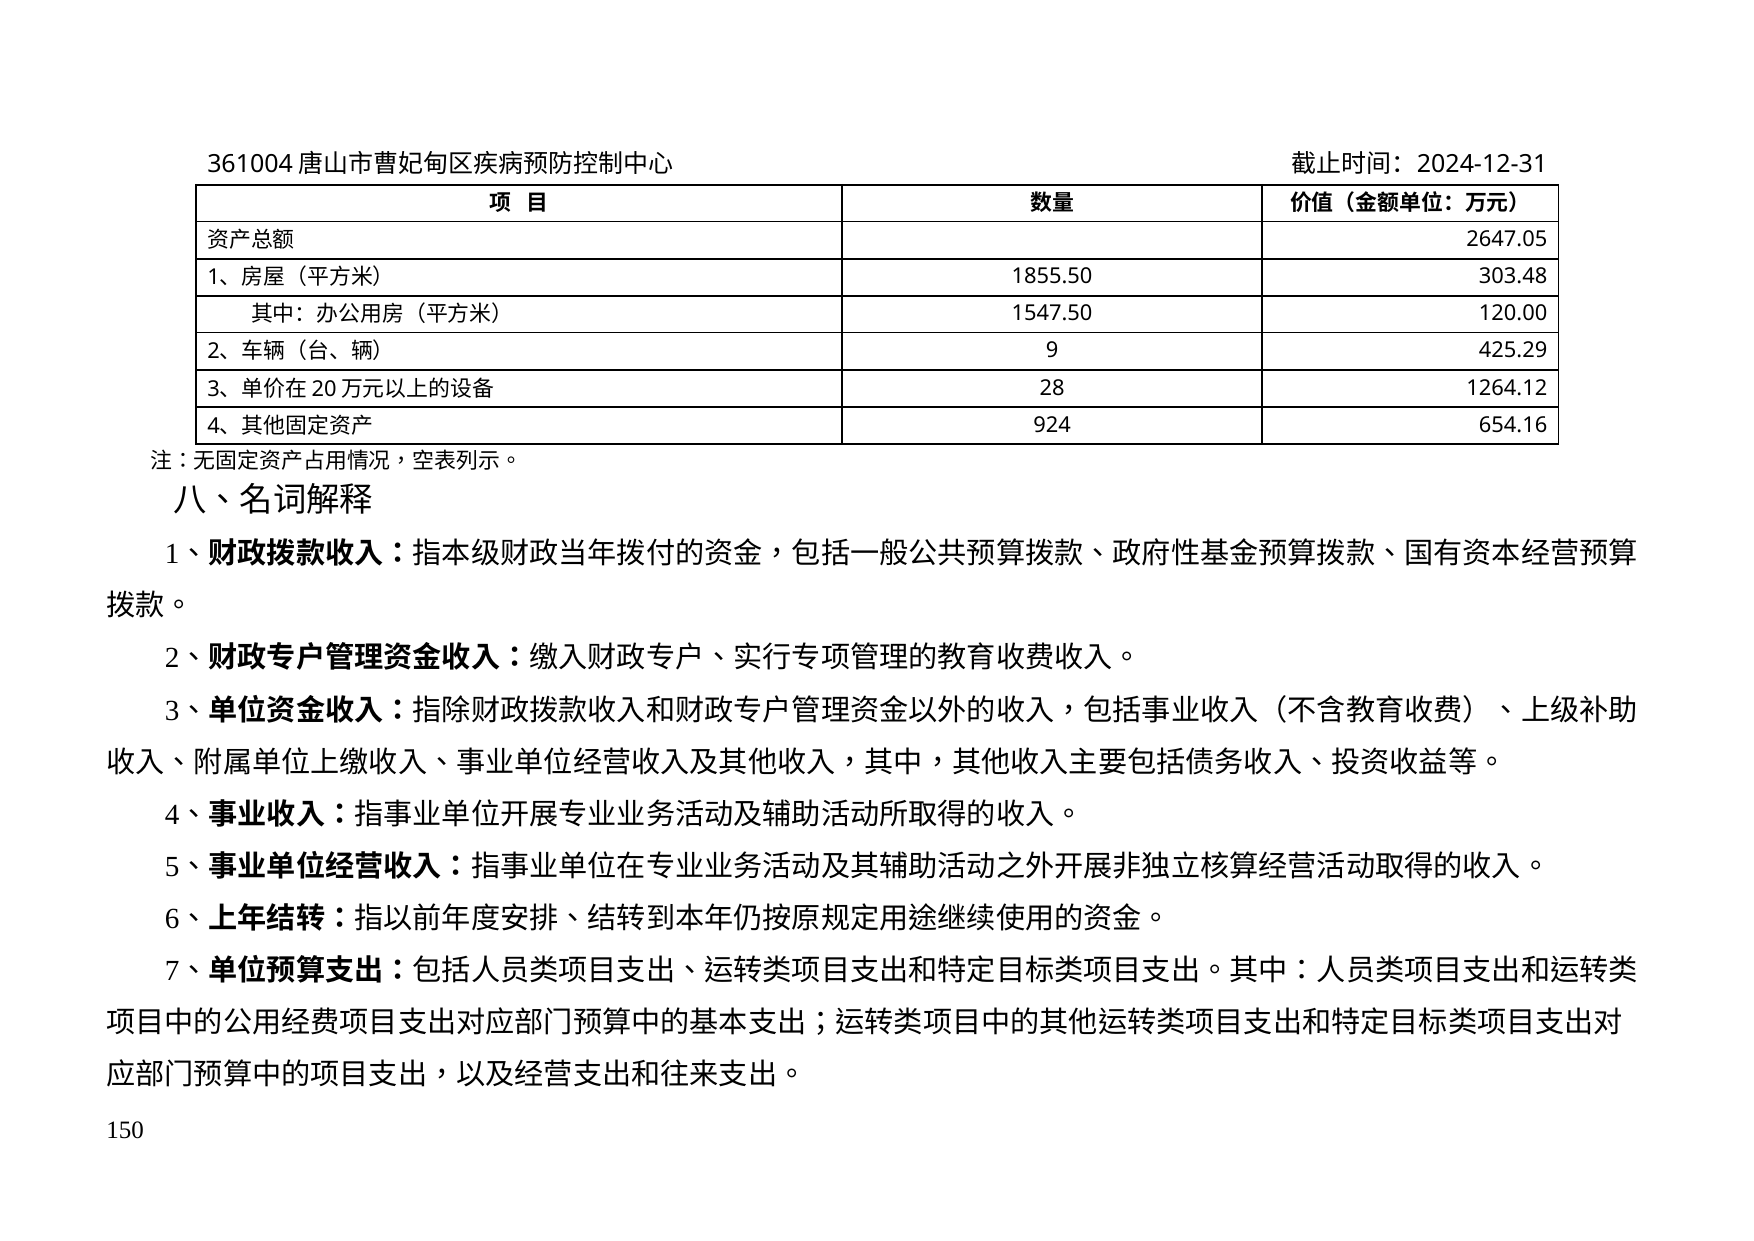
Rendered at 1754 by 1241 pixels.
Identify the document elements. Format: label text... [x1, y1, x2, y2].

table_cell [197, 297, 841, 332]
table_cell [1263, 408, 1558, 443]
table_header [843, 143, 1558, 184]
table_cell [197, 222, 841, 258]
text 5、事业单位经营收入：指事业单位在专业业务活动及其辅助活动之外开展非独立核算经营活动取得的收入。 [106, 834, 1648, 887]
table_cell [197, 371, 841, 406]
text 1、财政拨款收入：指本级财政当年拨付的资金，包括一般公共预算拨款、政府性基金预算拨款、国有资本经营预算拨款。 [106, 522, 1648, 626]
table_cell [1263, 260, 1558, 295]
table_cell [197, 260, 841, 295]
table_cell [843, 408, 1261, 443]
text 6、上年结转：指以前年度安排、结转到本年仍按原规定用途继续使用的资金。 [106, 887, 1648, 939]
text 八、名词解释 [106, 476, 1648, 521]
text 7、单位预算支出：包括人员类项目支出、运转类项目支出和特定目标类项目支出。其中：人员类项目支出和运转类项目中的公用经费项目支出对应部门预算中的基本支出；运转类项目中的其他运转类项目支出和特定目标类项目支出对应部门预算中的项目支出，以及经营支出和往来支出。 [106, 939, 1648, 1095]
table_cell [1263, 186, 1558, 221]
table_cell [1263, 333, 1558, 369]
text 2、财政专户管理资金收入：缴入财政专户、实行专项管理的教育收费收入。 [106, 626, 1648, 678]
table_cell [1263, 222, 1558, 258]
text 注：无固定资产占用情况，空表列示。 [106, 445, 1648, 474]
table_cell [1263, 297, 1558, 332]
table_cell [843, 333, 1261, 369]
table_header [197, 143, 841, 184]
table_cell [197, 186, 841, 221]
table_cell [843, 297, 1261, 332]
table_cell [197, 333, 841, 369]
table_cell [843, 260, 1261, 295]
text 3、单位资金收入：指除财政拨款收入和财政专户管理资金以外的收入，包括事业收入（不含教育收费）、上级补助收入、附属单位上缴收入、事业单位经营收入及其他收入，其中，其他收入主要包括债务收入、投资收益等。 [106, 678, 1648, 782]
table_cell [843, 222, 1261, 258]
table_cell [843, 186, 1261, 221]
text 4、事业收入：指事业单位开展专业业务活动及辅助活动所取得的收入。 [106, 782, 1648, 834]
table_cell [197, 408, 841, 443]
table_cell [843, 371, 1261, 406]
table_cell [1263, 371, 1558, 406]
